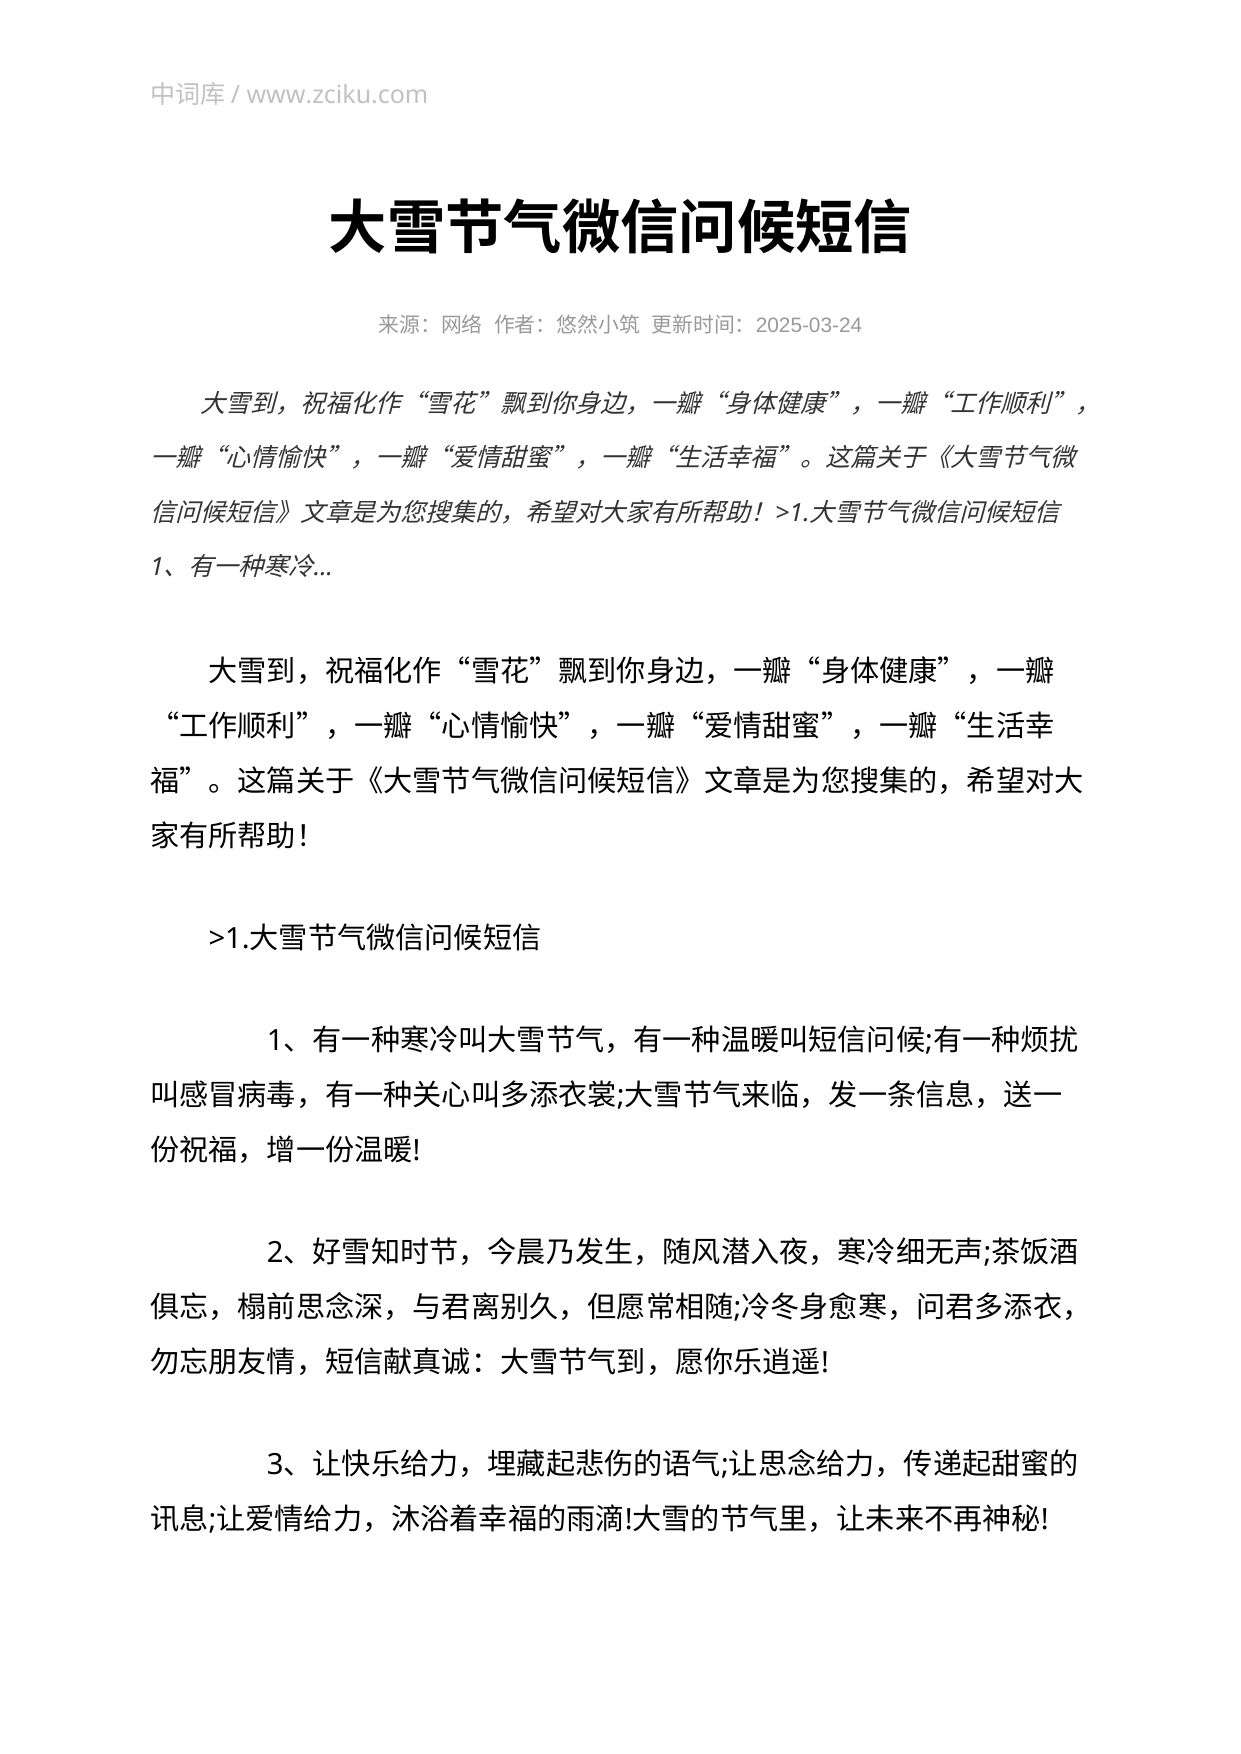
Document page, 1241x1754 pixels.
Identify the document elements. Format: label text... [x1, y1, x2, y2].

text 大雪到，祝福化作“雪花”飘到你身边，一瓣“身体健康”，一瓣“工作顺利”，一瓣“心情愉快”，一瓣“爱情甜蜜”，一瓣“生活幸福”。这篇关于《大雪节气微信问候短信》文章是为您搜集的，希望对大家有所帮助！ [150, 648, 1090, 855]
subtitle 大雪节气微信问候短信 [150, 181, 1090, 266]
text 大雪到，祝福化作“雪花”飘到你身边，一瓣“身体健康”，一瓣“工作顺利”，一瓣“心情愉快”，一瓣“爱情甜蜜”，一瓣“生活幸福”。这篇关于《大雪节气微信问候短信》文章是为您搜集的，希望对大家有所帮助！>1.大雪节气微信问候短信 1、有一种寒冷... [150, 383, 1090, 583]
text 3、让快乐给力，埋藏起悲伤的语气;让思念给力，传递起甜蜜的讯息;让爱情给力，沐浴着幸福的雨滴!大雪的节气里，让未来不再神秘! [150, 1440, 1090, 1538]
text 1、有一种寒冷叫大雪节气，有一种温暖叫短信问候;有一种烦扰叫感冒病毒，有一种关心叫多添衣裳;大雪节气来临，发一条信息，送一份祝福，增一份温暖! [150, 1016, 1090, 1169]
text 来源：网络 作者：悠然小筑 更新时间：2025-03-24 [150, 313, 1090, 337]
text >1.大雪节气微信问候短信 [150, 914, 1090, 957]
text 2、好雪知时节，今晨乃发生，随风潜入夜，寒冷细无声;茶饭酒俱忘，榻前思念深，与君离别久，但愿常相随;冷冬身愈寒，问君多添衣，勿忘朋友情，短信献真诚：大雪节气到，愿你乐逍遥! [150, 1228, 1090, 1381]
